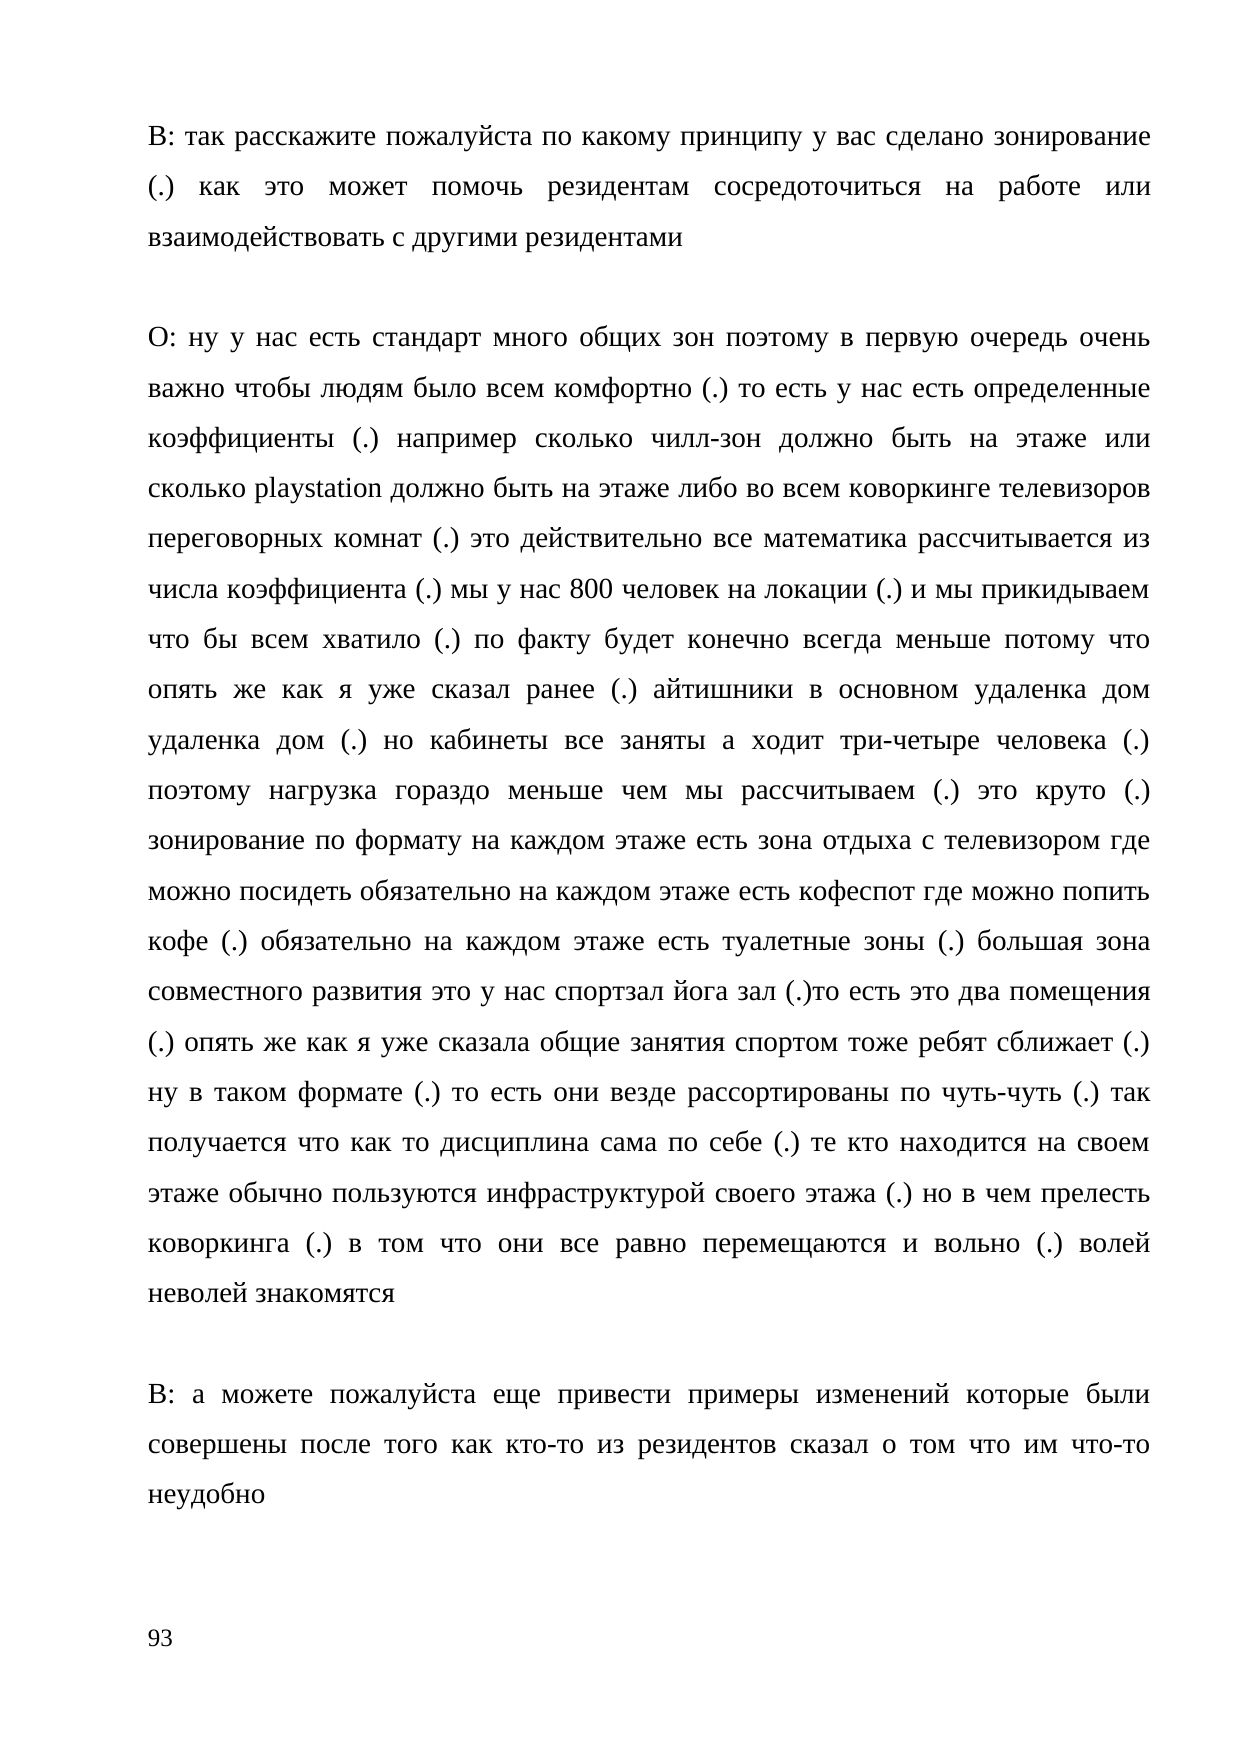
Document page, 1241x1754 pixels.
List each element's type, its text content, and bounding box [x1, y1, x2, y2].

text О: ну у нас есть стандарт много общих зон поэтому в первую очередь очень важно чтобы людям было всем комфортно (.) то есть у нас есть определенные коэффициенты (.) например сколько чилл-зон должно быть на этаже или сколько playstation должно быть на этаже либо во всем коворкинге телевизоров переговорных комнат (.) это действительно все математика рассчитывается из числа коэффициента (.) мы у нас 800 человек на локации (.) и мы прикидываем что бы всем хватило (.) по факту будет конечно всегда меньше потому что опять же как я уже сказал ранее (.) айтишники в основном удаленка дом удаленка дом (.) но кабинеты все заняты а ходит три-четыре человека (.) поэтому нагрузка гораздо меньше чем мы рассчитываем (.) это круто (.) зонирование по формату на каждом этаже есть зона отдыха с телевизором где можно посидеть обязательно на каждом этаже есть кофеспот где можно попить кофе (.) обязательно на каждом этаже есть туалетные зоны (.) большая зона совместного развития это у нас спортзал йога зал (.)то есть это два помещения (.) опять же как я уже сказала общие занятия спортом тоже ребят сближает (.) ну в таком формате (.) то есть они везде рассортированы по чуть-чуть (.) так получается что как то дисциплина сама по себе (.) те кто находится на своем этаже обычно пользуются инфраструктурой своего этажа (.) но в чем прелесть коворкинга (.) в том что они все равно перемещаются и вольно (.) волей неволей знакомятся [148, 319, 1152, 1309]
text В: так расскажите пожалуйста по какому принципу у вас сделано зонирование (.) как это может помочь резидентам сосредоточиться на работе или взаимодействовать с другими резидентами [148, 118, 1152, 252]
text В: а можете пожалуйста еще привести примеры изменений которые были совершены после того как кто-то из резидентов сказал о том что им что-то неудобно [148, 1376, 1152, 1510]
